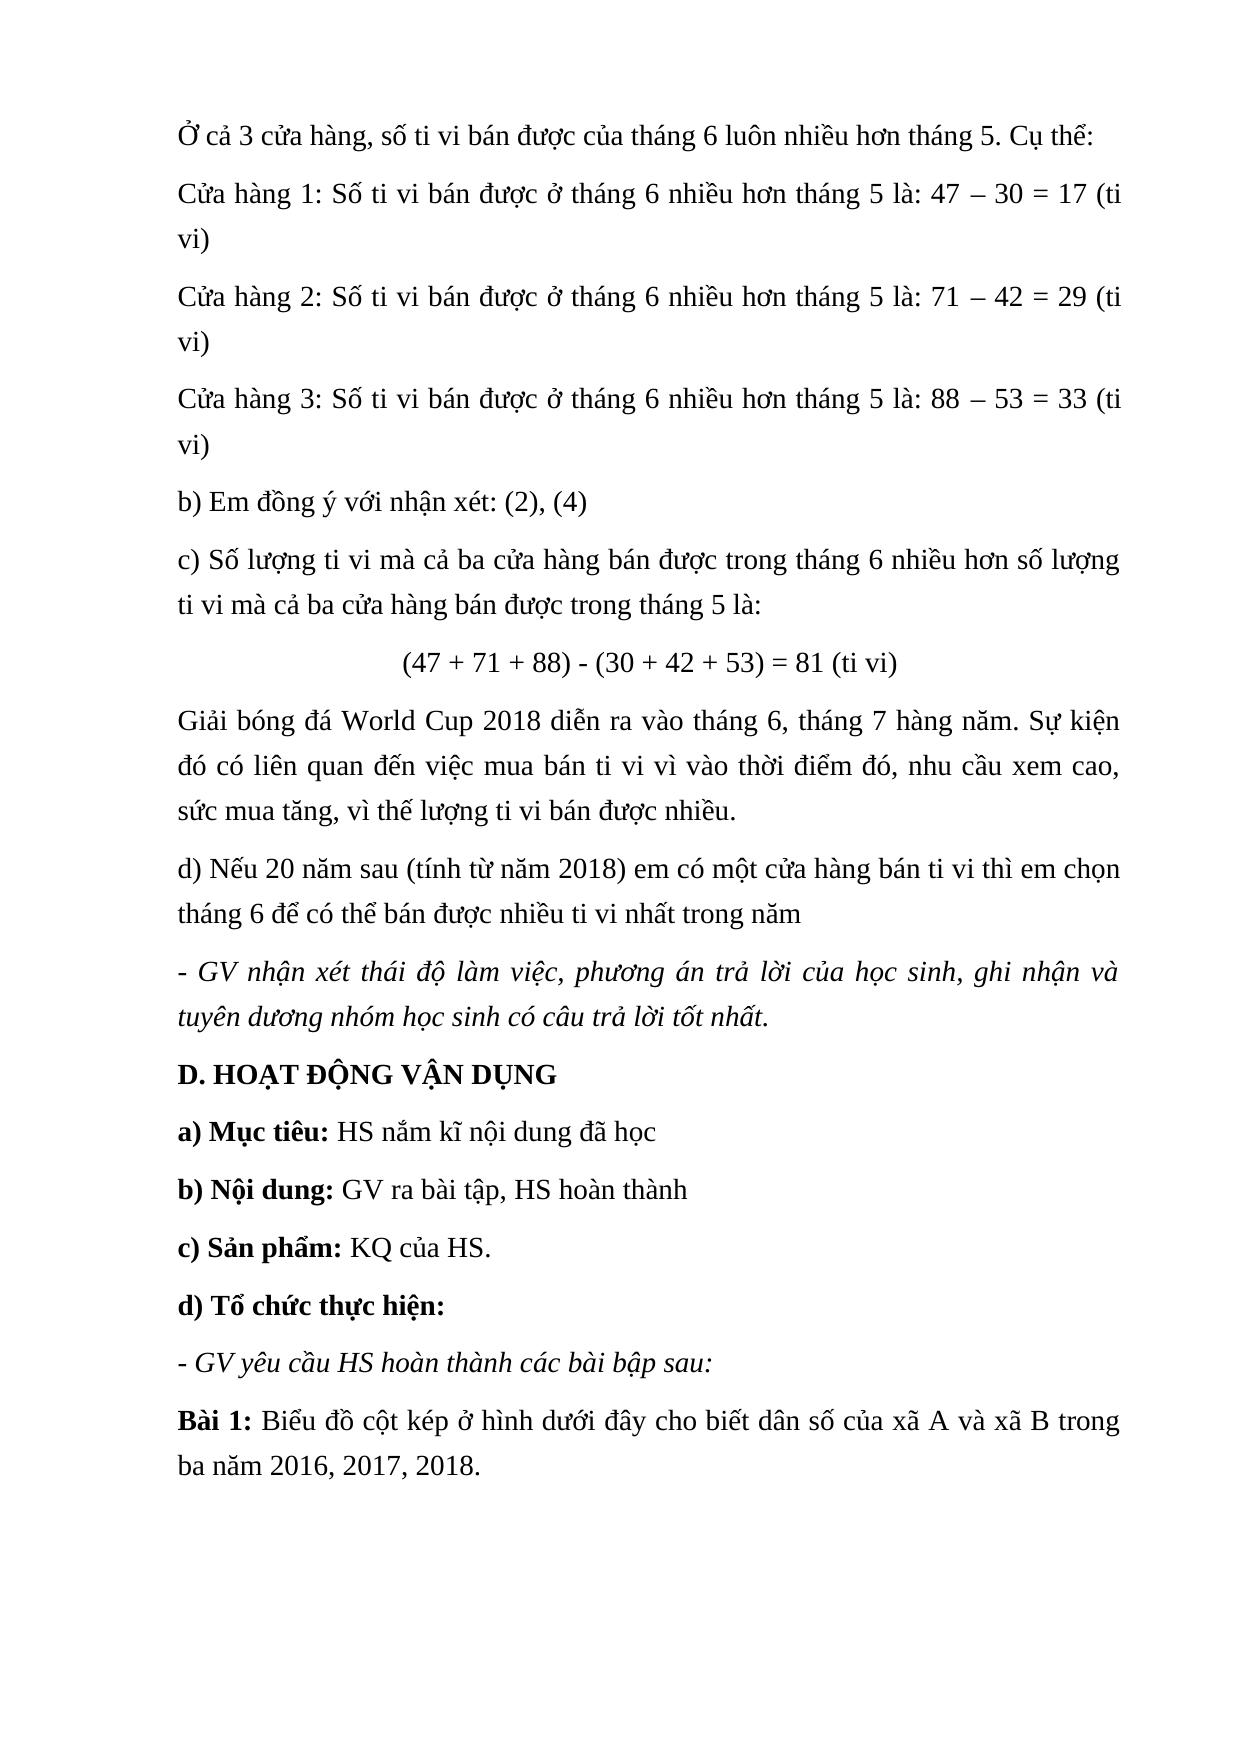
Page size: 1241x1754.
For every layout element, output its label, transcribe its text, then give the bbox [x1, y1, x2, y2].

text Giải bóng đá World Cup 2018 diễn ra vào tháng 6, tháng 7 hàng năm. Sự kiện đó có liên quan đến việc mua bán ti vi vì vào thời điểm đó, nhu cầu xem cao, sức mua tăng, vì thế lượng ti vi bán được nhiều. [177, 703, 1122, 827]
text Cửa hàng 3: Số ti vi bán được ở tháng 6 nhiều hơn tháng 5 là: 88 – 53 = 33 (ti vi) [177, 382, 1122, 460]
text Ở cả 3 cửa hàng, số ti vi bán được của tháng 6 luôn nhiều hơn tháng 5. Cụ thể: [177, 118, 1122, 152]
text Cửa hàng 2: Số ti vi bán được ở tháng 6 nhiều hơn tháng 5 là: 71 – 42 = 29 (ti vi) [177, 279, 1122, 357]
text b) Em đồng ý với nhận xét: (2), (4) [177, 484, 1122, 518]
text Bài 1: Biểu đồ cột kép ở hình dưới đây cho biết dân số của xã A và xã B trong ba năm 2016, 2017, 2018. [177, 1403, 1122, 1482]
text a) Mục tiêu: HS nắm kĩ nội dung đã học [177, 1114, 1122, 1148]
text c) Sản phẩm: KQ của HS. [177, 1230, 1122, 1263]
text d) Tổ chức thực hiện: [177, 1288, 1122, 1321]
text (47 + 71 + 88) - (30 + 42 + 53) = 81 (ti vi) [177, 645, 1122, 679]
text b) Nội dung: GV ra bài tập, HS hoàn thành [177, 1172, 1122, 1206]
text d) Nếu 20 năm sau (tính từ năm 2018) em có một cửa hàng bán ti vi thì em chọn tháng 6 để có thể bán được nhiều ti vi nhất trong năm [177, 851, 1122, 930]
text c) Số lượng ti vi mà cả ba cửa hàng bán được trong tháng 6 nhiều hơn số lượng ti vi mà cả ba cửa hàng bán được trong tháng 5 là: [177, 542, 1122, 621]
text - GV yêu cầu HS hoàn thành các bài bập sau: [177, 1345, 1122, 1379]
text Cửa hàng 1: Số ti vi bán được ở tháng 6 nhiều hơn tháng 5 là: 47 – 30 = 17 (ti vi) [177, 176, 1122, 254]
text D. HOẠT ĐỘNG VẬN DỤNG [177, 1057, 1122, 1090]
text - GV nhận xét thái độ làm việc, phương án trả lời của học sinh, ghi nhận và tuyên dương nhóm học sinh có câu trả lời tốt nhất. [177, 954, 1122, 1033]
